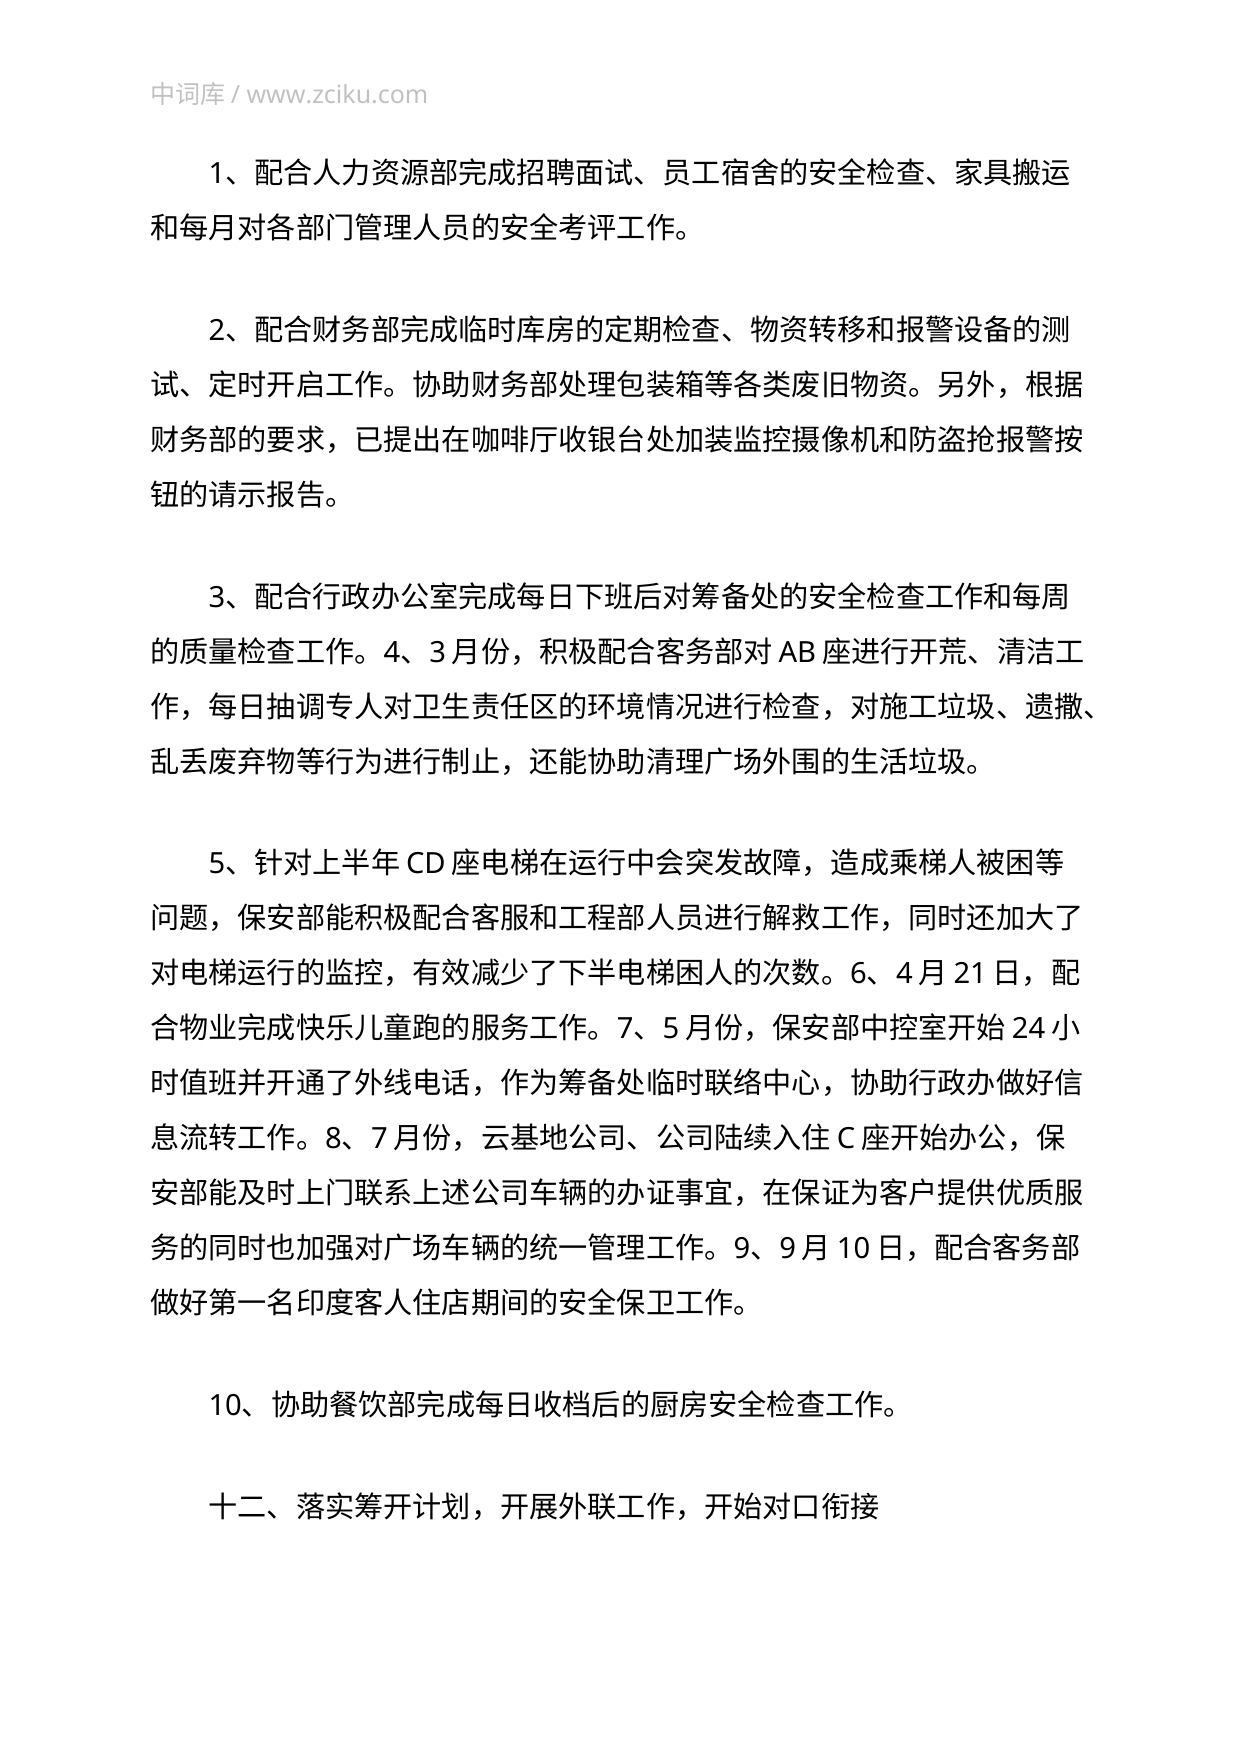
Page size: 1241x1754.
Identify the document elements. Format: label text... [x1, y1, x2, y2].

text 十二、落实筹开计划，开展外联工作，开始对口衔接 [150, 1483, 1090, 1526]
text 10、协助餐饮部完成每日收档后的厨房安全检查工作。 [150, 1381, 1090, 1424]
text 1、配合人力资源部完成招聘面试、员工宿舍的安全检查、家具搬运和每月对各部门管理人员的安全考评工作。 [150, 150, 1090, 247]
text 3、配合行政办公室完成每日下班后对筹备处的安全检查工作和每周的质量检查工作。4、3月份，积极配合客务部对AB座进行开荒、清洁工作，每日抽调专人对卫生责任区的环境情况进行检查，对施工垃圾、遗撒、乱丢废弃物等行为进行制止，还能协助清理广场外围的生活垃圾。 [150, 573, 1090, 781]
text 5、针对上半年CD座电梯在运行中会突发故障，造成乘梯人被困等问题，保安部能积极配合客服和工程部人员进行解救工作，同时还加大了对电梯运行的监控，有效减少了下半电梯困人的次数。6、4月21日，配合物业完成快乐儿童跑的服务工作。7、5月份，保安部中控室开始24小时值班并开通了外线电话，作为筹备处临时联络中心，协助行政办做好信息流转工作。8、7月份，云基地公司、公司陆续入住C座开始办公，保安部能及时上门联系上述公司车辆的办证事宜，在保证为客户提供优质服务的同时也加强对广场车辆的统一管理工作。9、9月10日，配合客务部做好第一名印度客人住店期间的安全保卫工作。 [150, 840, 1090, 1322]
text 2、配合财务部完成临时库房的定期检查、物资转移和报警设备的测试、定时开启工作。协助财务部处理包装箱等各类废旧物资。另外，根据财务部的要求，已提出在咖啡厅收银台处加装监控摄像机和防盗抢报警按钮的请示报告。 [150, 307, 1090, 514]
